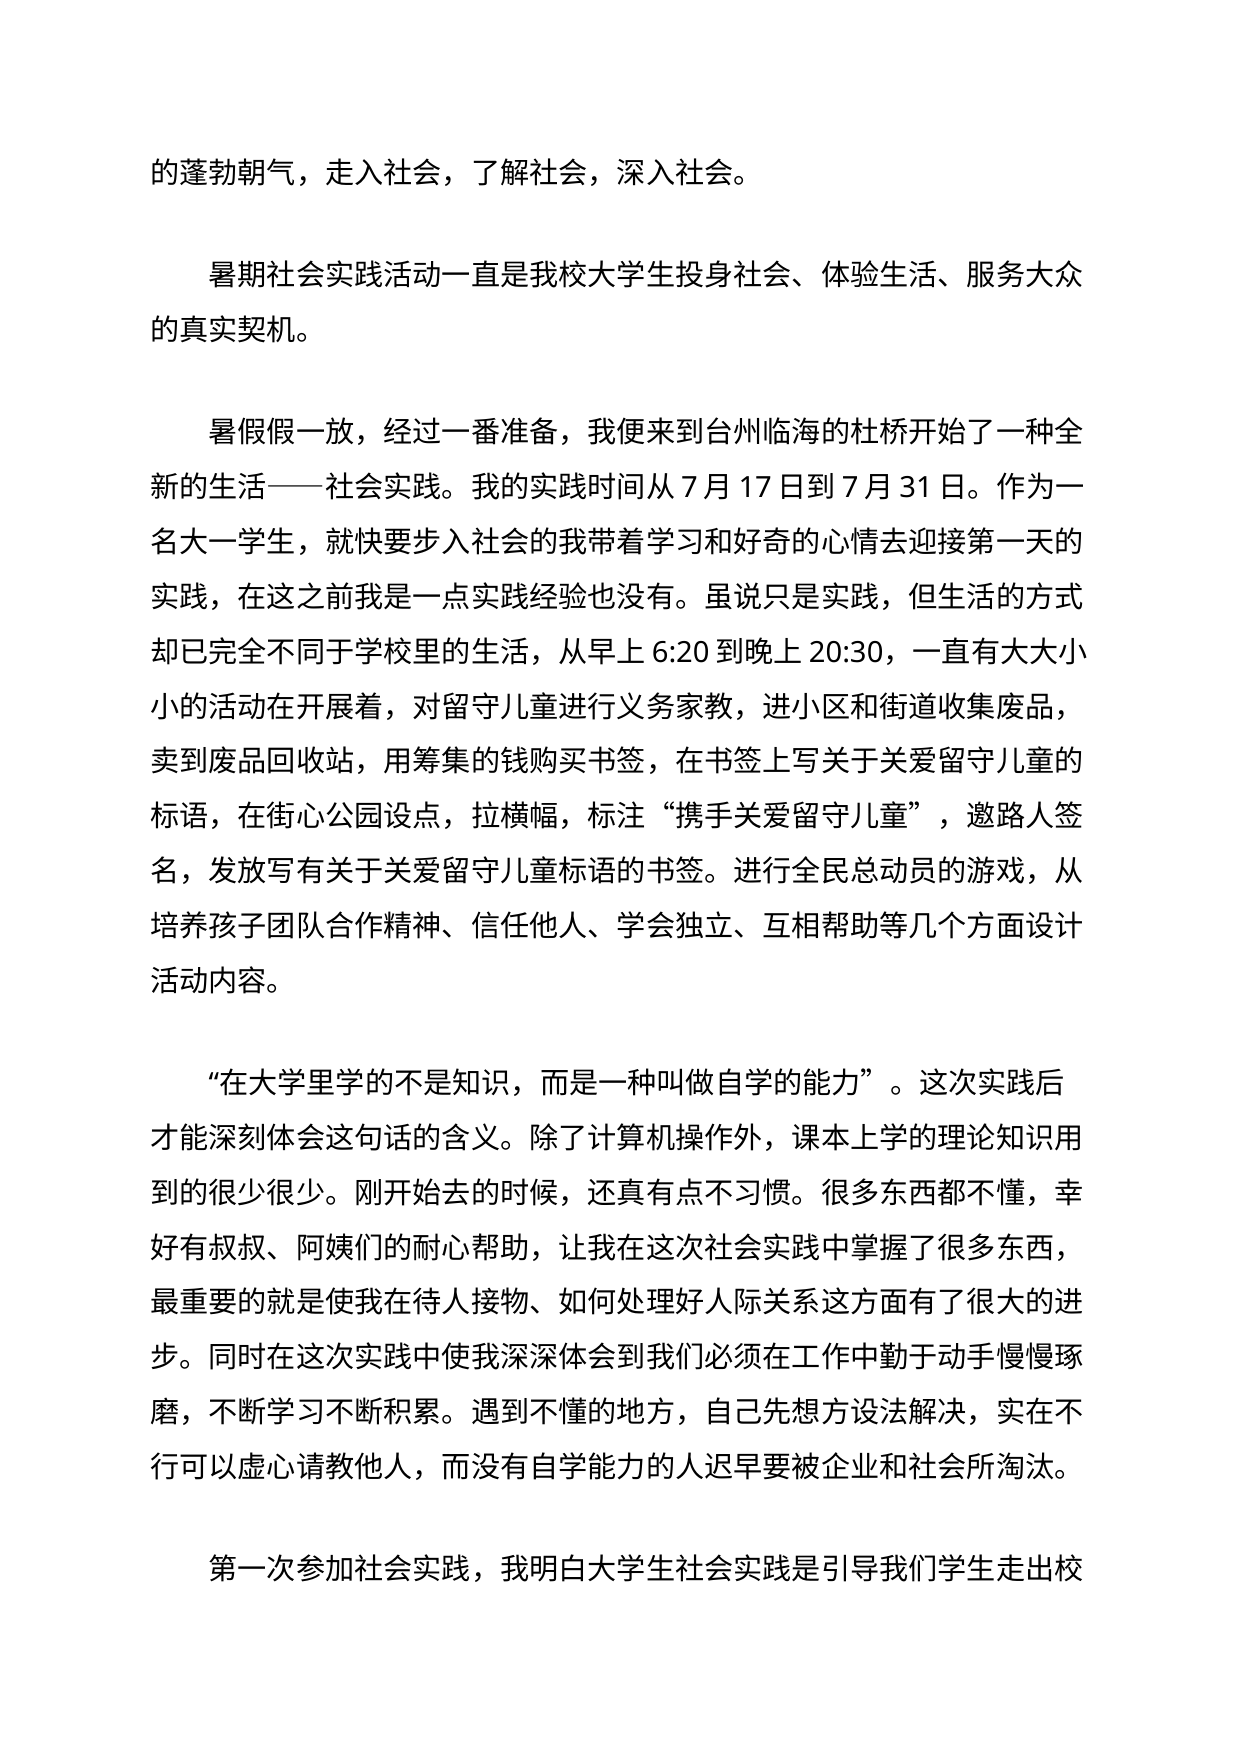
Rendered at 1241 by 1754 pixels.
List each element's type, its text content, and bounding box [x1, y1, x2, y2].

text “在大学里学的不是知识，而是一种叫做自学的能力”。这次实践后才能深刻体会这句话的含义。除了计算机操作外，课本上学的理论知识用到的很少很少。刚开始去的时候，还真有点不习惯。很多东西都不懂，幸好有叔叔、阿姨们的耐心帮助，让我在这次社会实践中掌握了很多东西，最重要的就是使我在待人接物、如何处理好人际关系这方面有了很大的进步。同时在这次实践中使我深深体会到我们必须在工作中勤于动手慢慢琢磨，不断学习不断积累。遇到不懂的地方，自己先想方设法解决，实在不行可以虚心请教他人，而没有自学能力的人迟早要被企业和社会所淘汰。 [150, 1059, 1090, 1486]
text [150, 150, 1090, 192]
text 暑期社会实践活动一直是我校大学生投身社会、体验生活、服务大众的真实契机。 [150, 252, 1090, 349]
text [150, 1546, 1090, 1588]
text 暑假假一放，经过一番准备，我便来到台州临海的杜桥开始了一种全新的生活——社会实践。我的实践时间从7月17日到7月31日。作为一名大一学生，就快要步入社会的我带着学习和好奇的心情去迎接第一天的实践，在这之前我是一点实践经验也没有。虽说只是实践，但生活的方式却已完全不同于学校里的生活，从早上6:20到晚上20:30，一直有大大小小的活动在开展着，对留守儿童进行义务家教，进小区和街道收集废品，卖到废品回收站，用筹集的钱购买书签，在书签上写关于关爱留守儿童的标语，在街心公园设点，拉横幅，标注“携手关爱留守儿童”，邀路人签名，发放写有关于关爱留守儿童标语的书签。进行全民总动员的游戏，从培养孩子团队合作精神、信任他人、学会独立、互相帮助等几个方面设计活动内容。 [150, 408, 1090, 1000]
